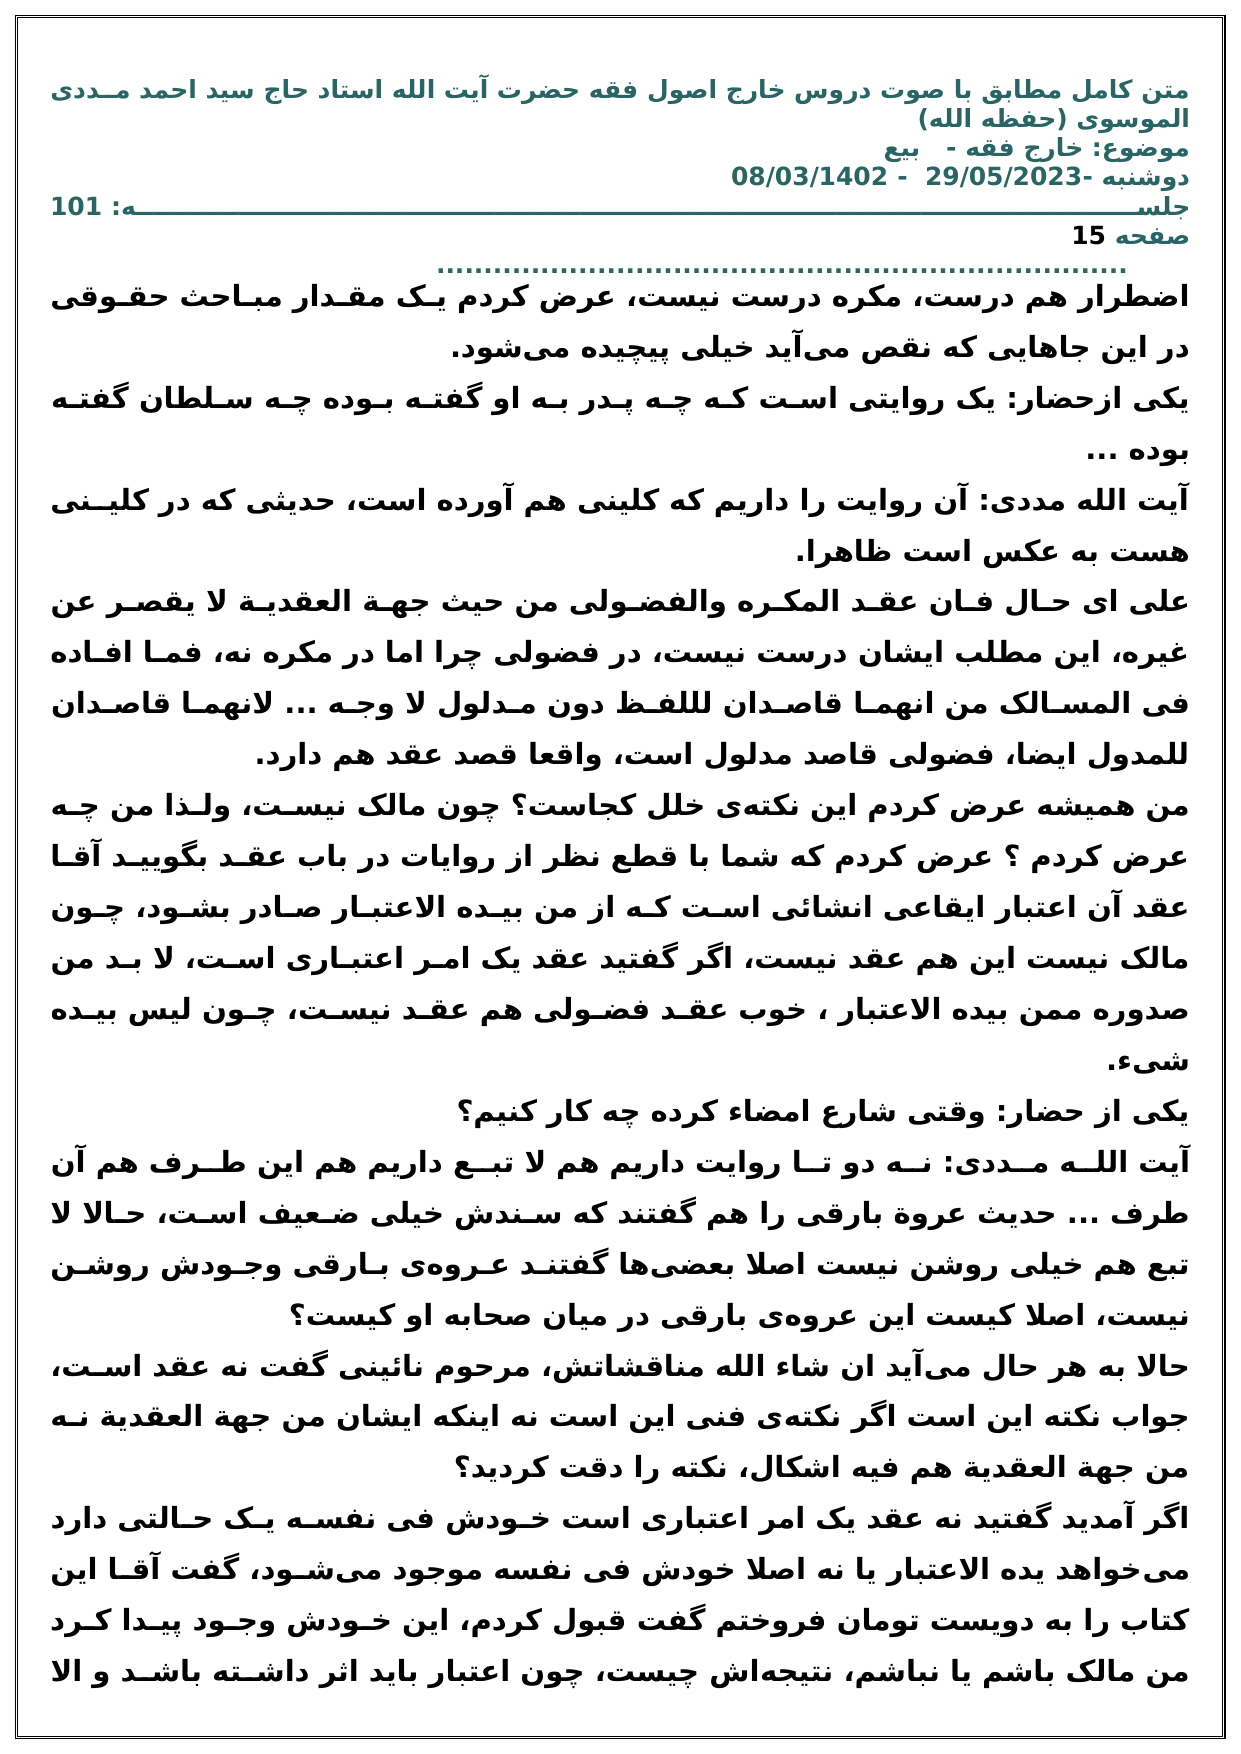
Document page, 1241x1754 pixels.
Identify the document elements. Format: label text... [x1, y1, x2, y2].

text آیت الله مددی: نه دو تا روایت داریم هم لا تبع داریم هم این طرف هم آن طرف ... حدیث عروة بارقی را هم گفتند که سندش خیلی ضعیف است، حالا لا تبع هم خیلی روشن نیست اصلا بعضی‌ها گفتند عروه‌ی بارقی وجودش روشن نیست، اصلا کیست این عروه‌ی بارقی در میان صحابه او کیست؟ [50, 1145, 1190, 1332]
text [50, 279, 1190, 364]
text علی ای حال فان عقد المکره والفضولی من حیث جهة العقدیة لا یقصر عن غیره، این مطلب ایشان درست نیست، در فضولی چرا اما در مکره نه، فما افاده فی المسالک من انهما قاصدان لللفظ دون مدلول لا وجه ... لانهما قاصدان للمدول ایضا، فضولی قاصد مدلول است، واقعا قصد عقد هم دارد. [50, 585, 1190, 772]
text من همیشه عرض کردم این نکته‌ی خلل کجاست؟ چون مالک نیست، ولذا من چه عرض کردم ؟ عرض کردم که شما با قطع نظر از روایات در باب عقد بگویید آقا عقد آن اعتبار ایقاعی انشائی است که از من بیده الاعتبار صادر بشود، چون مالک نیست این هم عقد نیست، اگر گفتید عقد یک امر اعتباری است، لا بد من صدوره ممن بیده الاعتبار ، خوب عقد فضولی هم عقد نیست، چون لیس بیده شیء. [50, 788, 1190, 1077]
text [50, 1502, 1190, 1688]
text یکی ازحضار: یک روایتی است که چه پدر به او گفته بوده چه سلطان گفته بوده ... [50, 381, 1190, 466]
text حالا به هر حال می‌آید ان شاء الله مناقشاتش، مرحوم نائینی گفت نه عقد است، جواب نکته این است اگر نکته‌ی فنی این است نه اینکه ایشان من جهة العقدیة نه من جهة العقدیة هم فیه اشکال، نکته را دقت کردید؟ [50, 1349, 1190, 1485]
text آیت الله مددی: آن روایت را داریم که کلینی هم آورده است، حدیثی که در کلینی هست به عکس است ظاهرا. [50, 483, 1190, 568]
text یکی از حضار: وقتی شارع امضاء کرده چه کار کنیم؟ [50, 1094, 1190, 1128]
